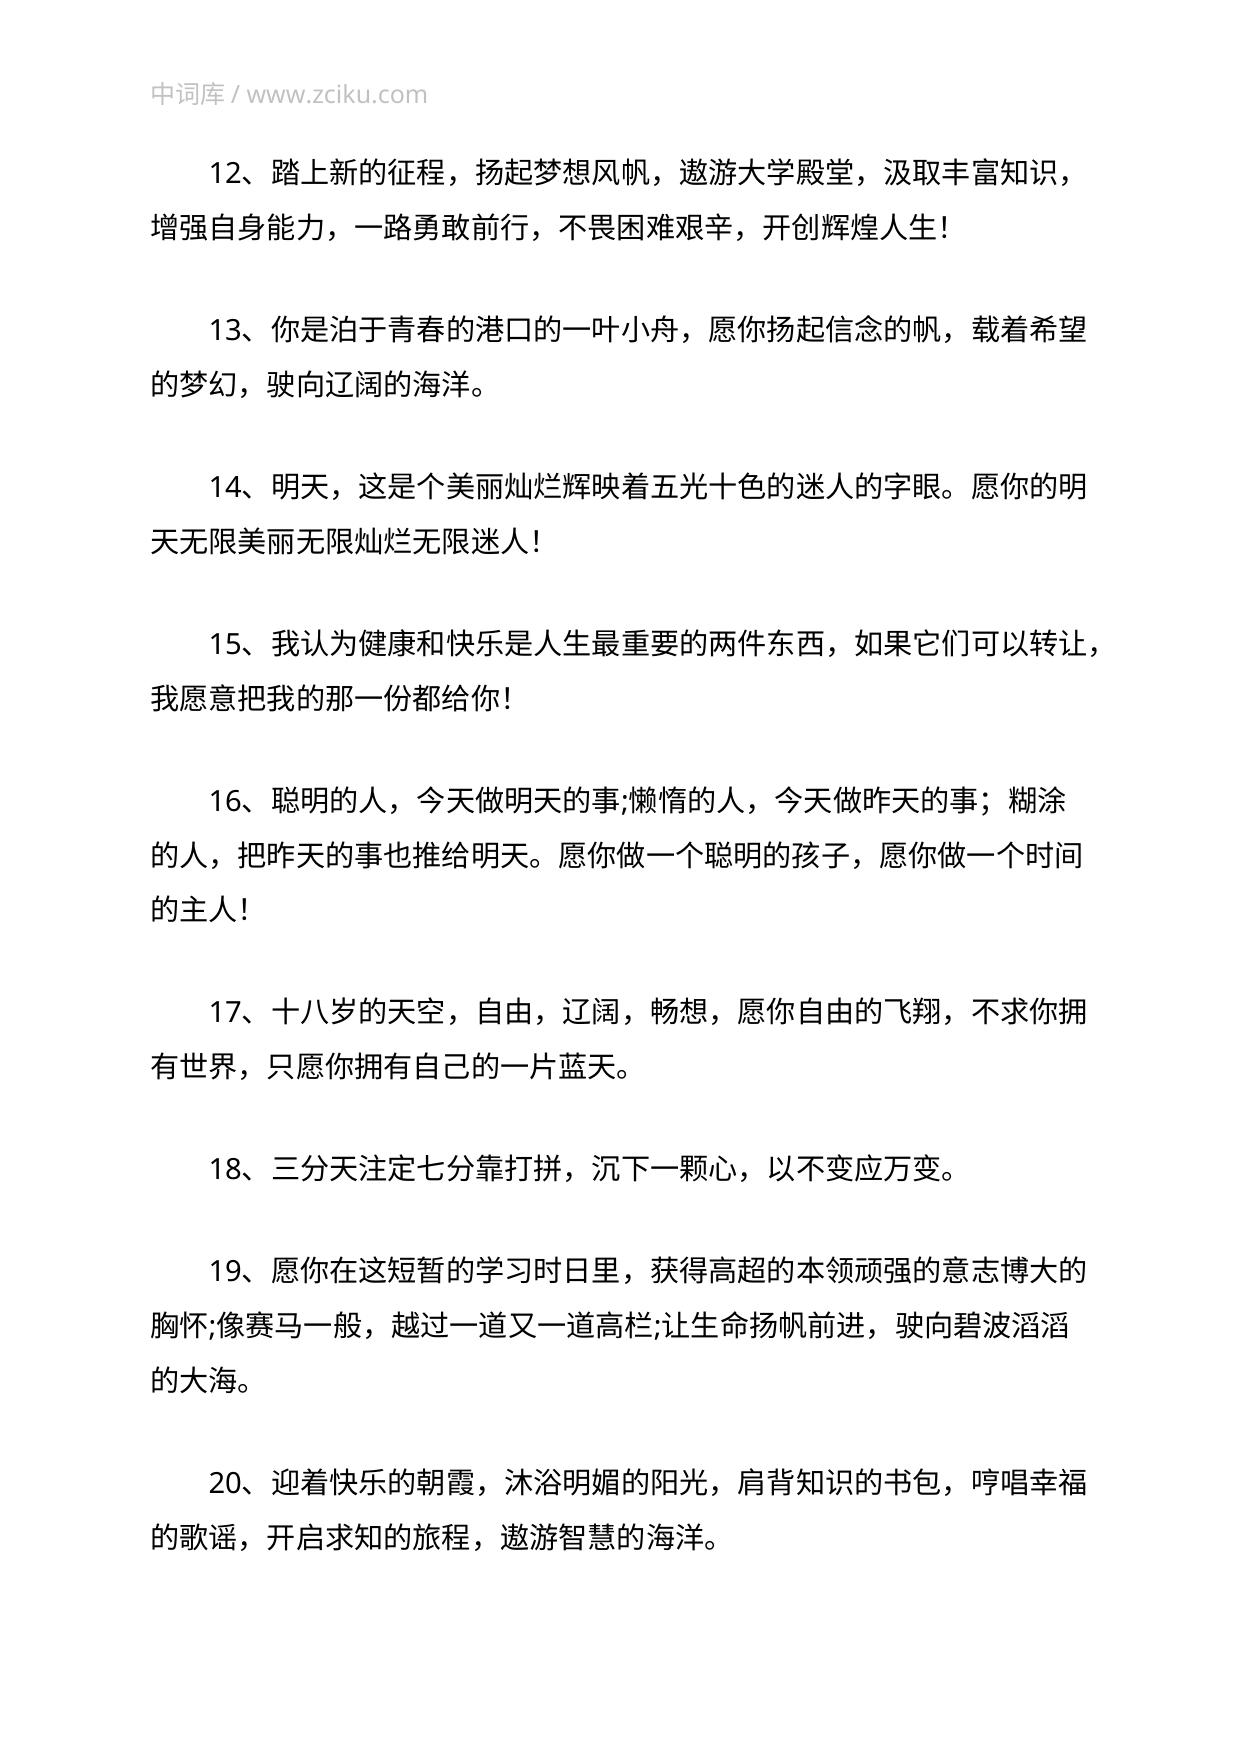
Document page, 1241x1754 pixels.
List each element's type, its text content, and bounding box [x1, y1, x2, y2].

text 19、愿你在这短暂的学习时日里，获得高超的本领顽强的意志博大的胸怀;像赛马一般，越过一道又一道高栏;让生命扬帆前进，驶向碧波滔滔的大海。 [150, 1247, 1090, 1400]
text 16、聪明的人，今天做明天的事;懒惰的人，今天做昨天的事；糊涂的人，把昨天的事也推给明天。愿你做一个聪明的孩子，愿你做一个时间的主人！ [150, 777, 1090, 929]
text 13、你是泊于青春的港口的一叶小舟，愿你扬起信念的帆，载着希望的梦幻，驶向辽阔的海洋。 [150, 307, 1090, 404]
text 14、明天，这是个美丽灿烂辉映着五光十色的迷人的字眼。愿你的明天无限美丽无限灿烂无限迷人！ [150, 463, 1090, 561]
text 15、我认为健康和快乐是人生最重要的两件东西，如果它们可以转让，我愿意把我的那一份都给你！ [150, 620, 1090, 718]
text 17、十八岁的天空，自由，辽阔，畅想，愿你自由的飞翔，不求你拥有世界，只愿你拥有自己的一片蓝天。 [150, 989, 1090, 1086]
text 18、三分天注定七分靠打拼，沉下一颗心，以不变应万变。 [150, 1146, 1090, 1188]
text 20、迎着快乐的朝霞，沐浴明媚的阳光，肩背知识的书包，哼唱幸福的歌谣，开启求知的旅程，遨游智慧的海洋。 [150, 1459, 1090, 1557]
text 12、踏上新的征程，扬起梦想风帆，遨游大学殿堂，汲取丰富知识，增强自身能力，一路勇敢前行，不畏困难艰辛，开创辉煌人生！ [150, 150, 1090, 247]
